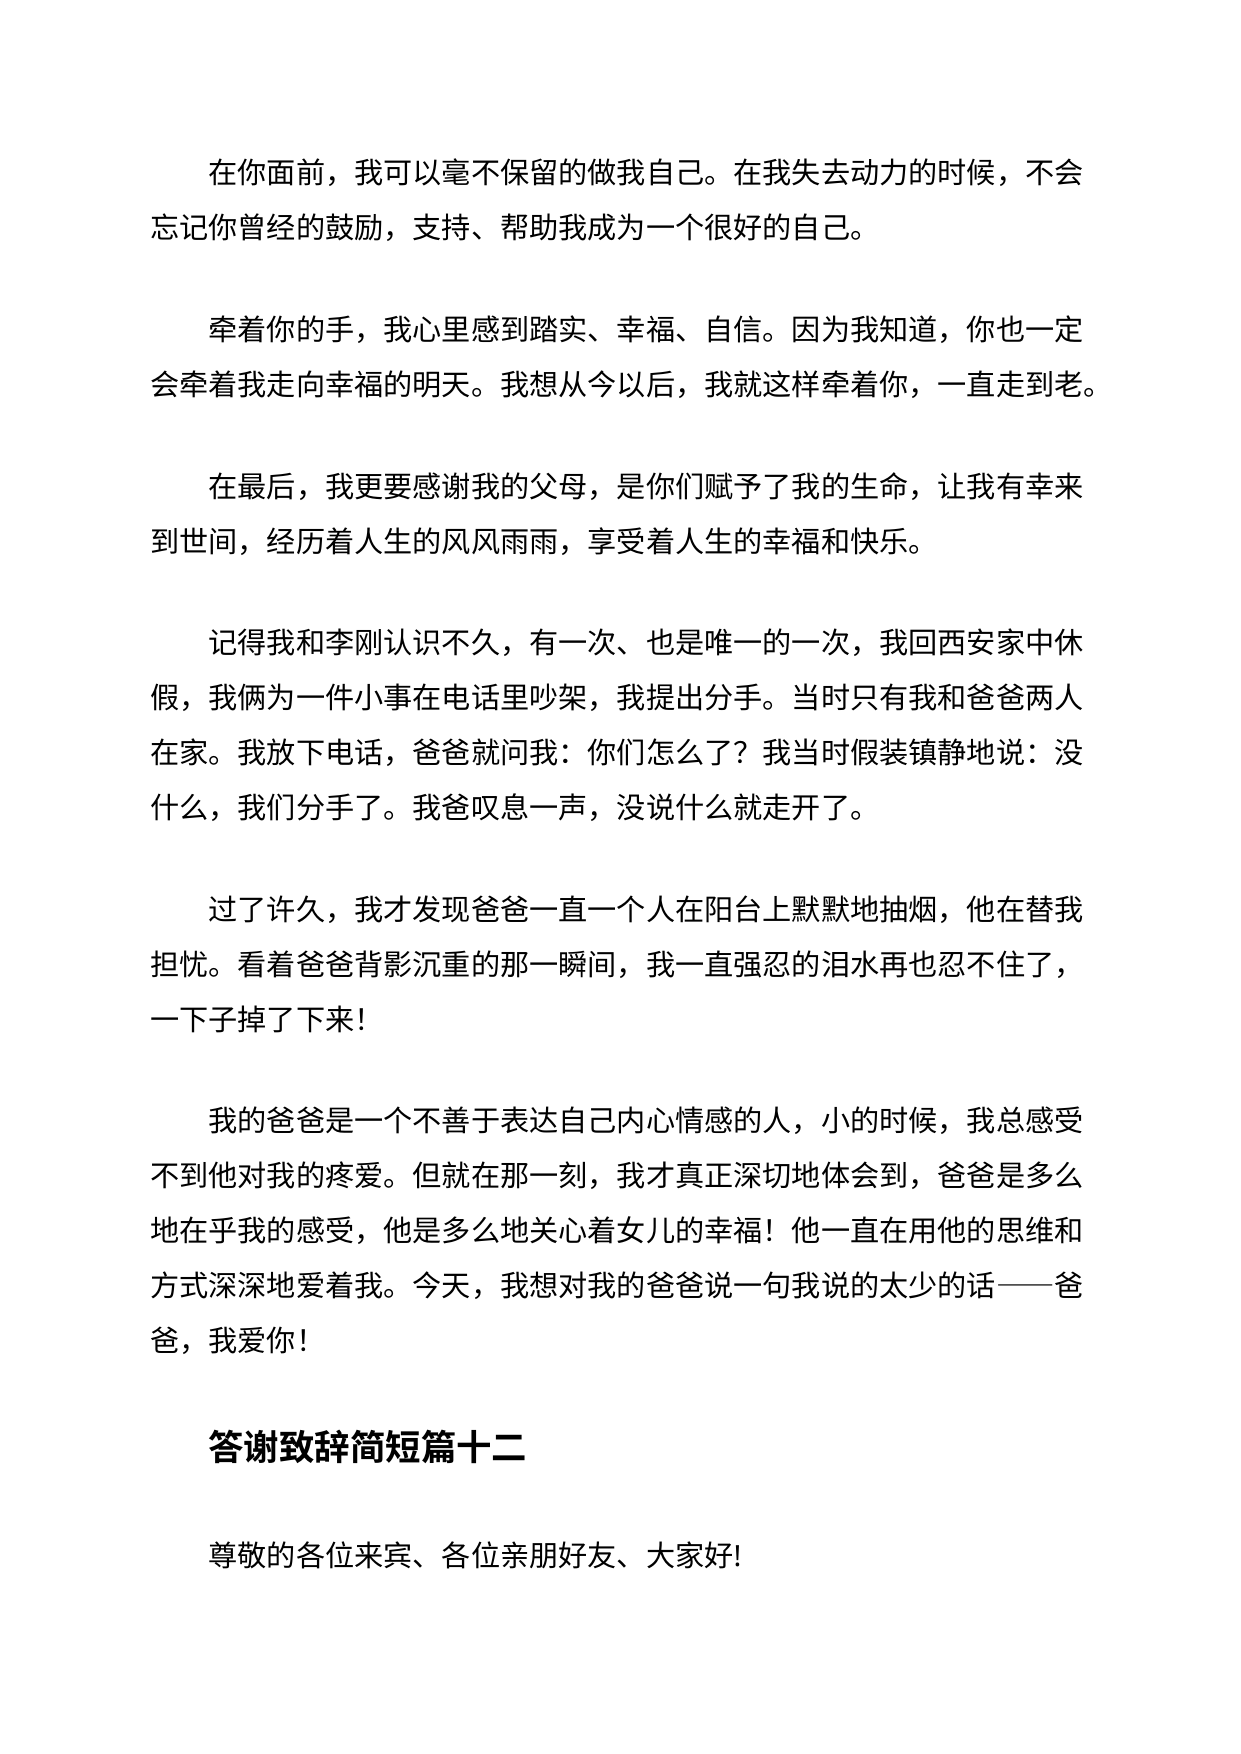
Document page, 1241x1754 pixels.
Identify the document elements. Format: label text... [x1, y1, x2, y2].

text 牵着你的手，我心里感到踏实、幸福、自信。因为我知道，你也一定会牵着我走向幸福的明天。我想从今以后，我就这样牵着你，一直走到老。 [150, 307, 1090, 404]
text 我的爸爸是一个不善于表达自己内心情感的人，小的时候，我总感受不到他对我的疼爱。但就在那一刻，我才真正深切地体会到，爸爸是多么地在乎我的感受，他是多么地关心着女儿的幸福！他一直在用他的思维和方式深深地爱着我。今天，我想对我的爸爸说一句我说的太少的话——爸爸，我爱你！ [150, 1098, 1090, 1360]
text 过了许久，我才发现爸爸一直一个人在阳台上默默地抽烟，他在替我担忧。看着爸爸背影沉重的那一瞬间，我一直强忍的泪水再也忍不住了，一下子掉了下来！ [150, 886, 1090, 1038]
text 答谢致辞简短篇十二 [150, 1419, 1090, 1471]
text 尊敬的各位来宾、各位亲朋好友、大家好! [150, 1533, 1090, 1575]
text 在你面前，我可以毫不保留的做我自己。在我失去动力的时候，不会忘记你曾经的鼓励，支持、帮助我成为一个很好的自己。 [150, 150, 1090, 247]
text 在最后，我更要感谢我的父母，是你们赋予了我的生命，让我有幸来到世间，经历着人生的风风雨雨，享受着人生的幸福和快乐。 [150, 463, 1090, 561]
text 记得我和李刚认识不久，有一次、也是唯一的一次，我回西安家中休假，我俩为一件小事在电话里吵架，我提出分手。当时只有我和爸爸两人在家。我放下电话，爸爸就问我：你们怎么了？我当时假装镇静地说：没什么，我们分手了。我爸叹息一声，没说什么就走开了。 [150, 620, 1090, 827]
